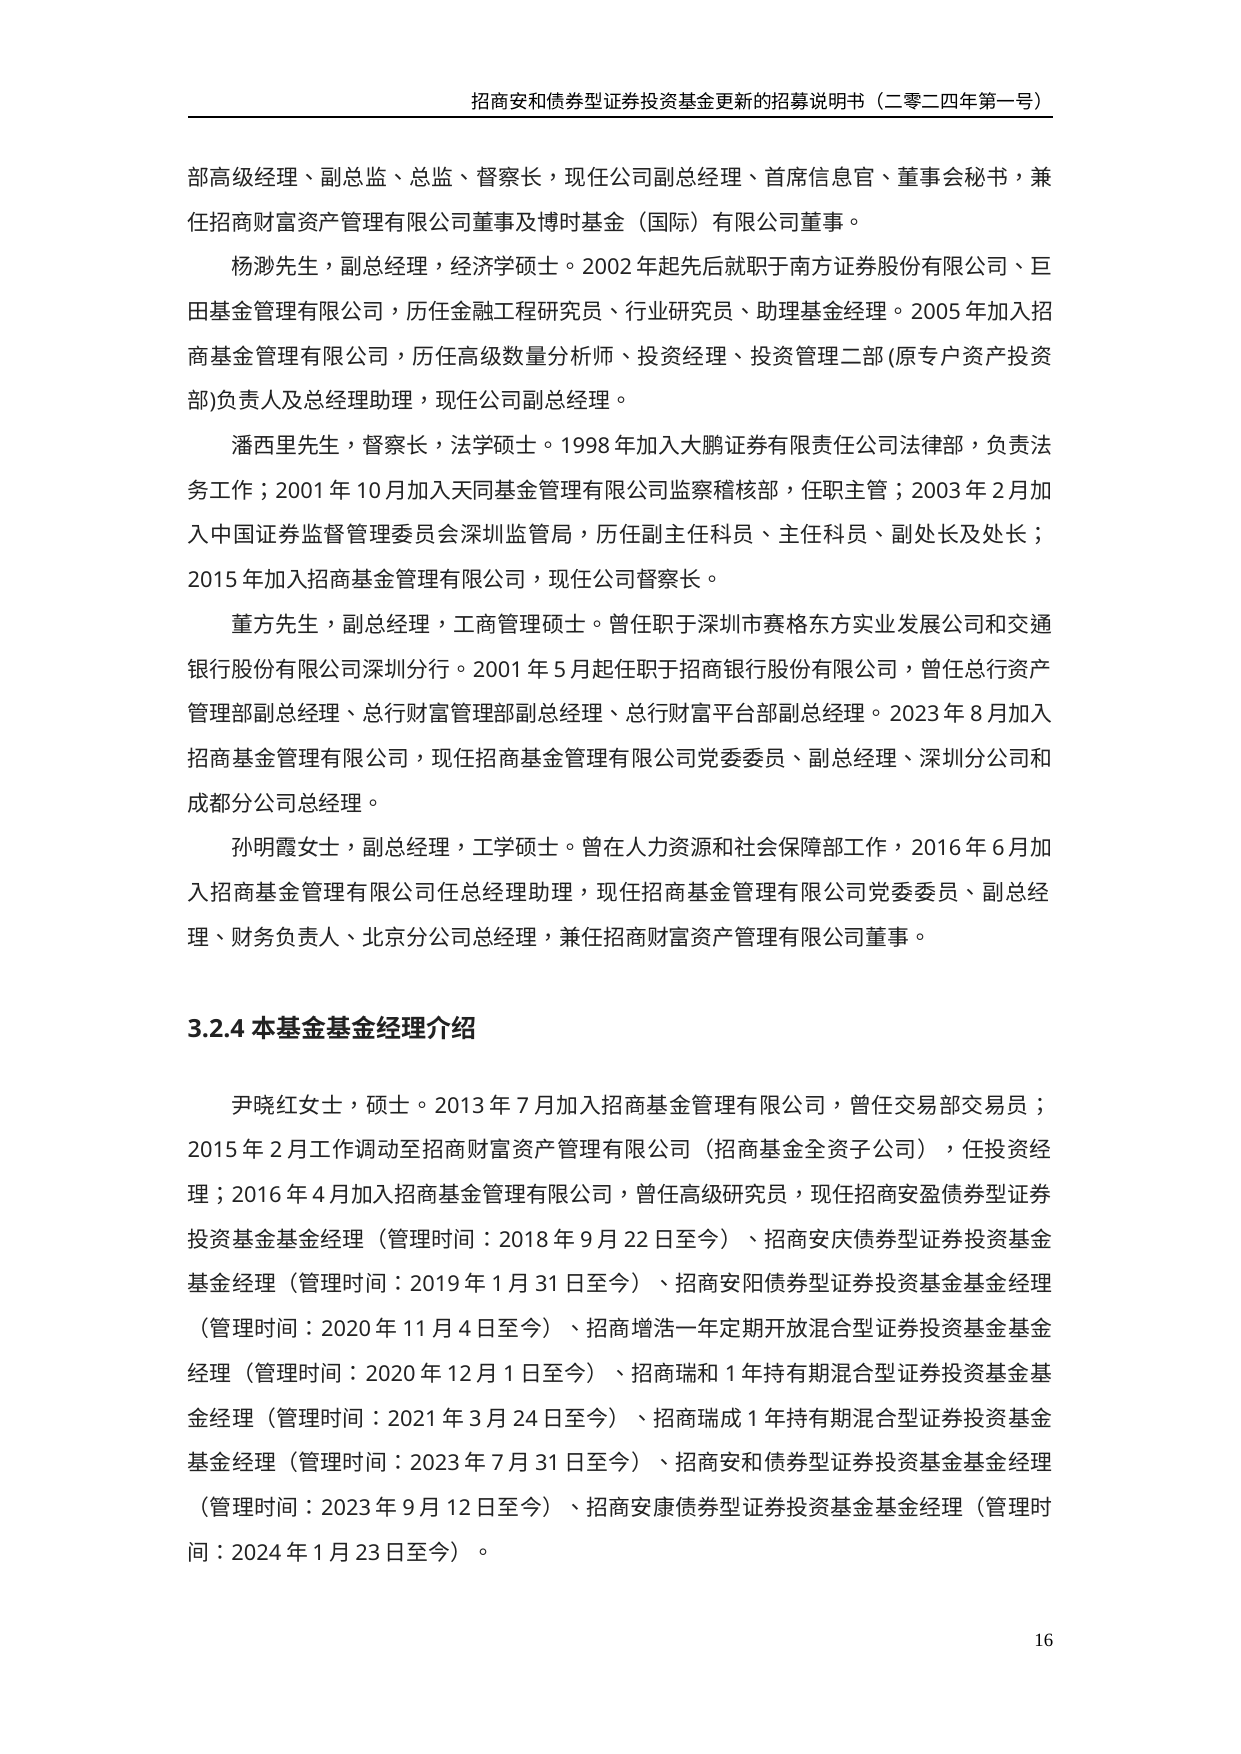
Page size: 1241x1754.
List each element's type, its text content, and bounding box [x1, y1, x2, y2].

text 孙明霞女士，副总经理，工学硕士。曾在人力资源和社会保障部工作，2016年6月加入招商基金管理有限公司任总经理助理，现任招商基金管理有限公司党委委员、副总经理、财务负责人、北京分公司总经理，兼任招商财富资产管理有限公司董事。 [187, 832, 1053, 951]
text 杨渺先生，副总经理，经济学硕士。2002年起先后就职于南方证券股份有限公司、巨田基金管理有限公司，历任金融工程研究员、行业研究员、助理基金经理。2005年加入招商基金管理有限公司，历任高级数量分析师、投资经理、投资管理二部(原专户资产投资部)负责人及总经理助理，现任公司副总经理。 [187, 251, 1053, 415]
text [187, 162, 1053, 236]
text 3.2.4 本基金基金经理介绍 [187, 996, 1053, 1061]
text 董方先生，副总经理，工商管理硕士。曾任职于深圳市赛格东方实业发展公司和交通银行股份有限公司深圳分行。2001年5月起任职于招商银行股份有限公司，曾任总行资产管理部副总经理、总行财富管理部副总经理、总行财富平台部副总经理。2023年8月加入招商基金管理有限公司，现任招商基金管理有限公司党委委员、副总经理、深圳分公司和成都分公司总经理。 [187, 609, 1053, 817]
text 尹晓红女士，硕士。2013年7月加入招商基金管理有限公司，曾任交易部交易员；2015年2月工作调动至招商财富资产管理有限公司（招商基金全资子公司），任投资经理；2016年4月加入招商基金管理有限公司，曾任高级研究员，现任招商安盈债券型证券投资基金基金经理（管理时间：2018年9月22日至今）、招商安庆债券型证券投资基金基金经理（管理时间：2019年1月31日至今）、招商安阳债券型证券投资基金基金经理（管理时间：2020年11月4日至今）、招商增浩一年定期开放混合型证券投资基金基金经理（管理时间：2020年12月1日至今）、招商瑞和1年持有期混合型证券投资基金基金经理（管理时间：2021年3月24日至今）、招商瑞成1年持有期混合型证券投资基金基金经理（管理时间：2023年7月31日至今）、招商安和债券型证券投资基金基金经理（管理时间：2023年9月12日至今）、招商安康债券型证券投资基金基金经理（管理时间：2024年1月23日至今）。 [187, 1090, 1053, 1566]
text 潘西里先生，督察长，法学硕士。1998年加入大鹏证券有限责任公司法律部，负责法务工作；2001年10月加入天同基金管理有限公司监察稽核部，任职主管；2003年2月加入中国证券监督管理委员会深圳监管局，历任副主任科员、主任科员、副处长及处长；2015年加入招商基金管理有限公司，现任公司督察长。 [187, 430, 1053, 594]
